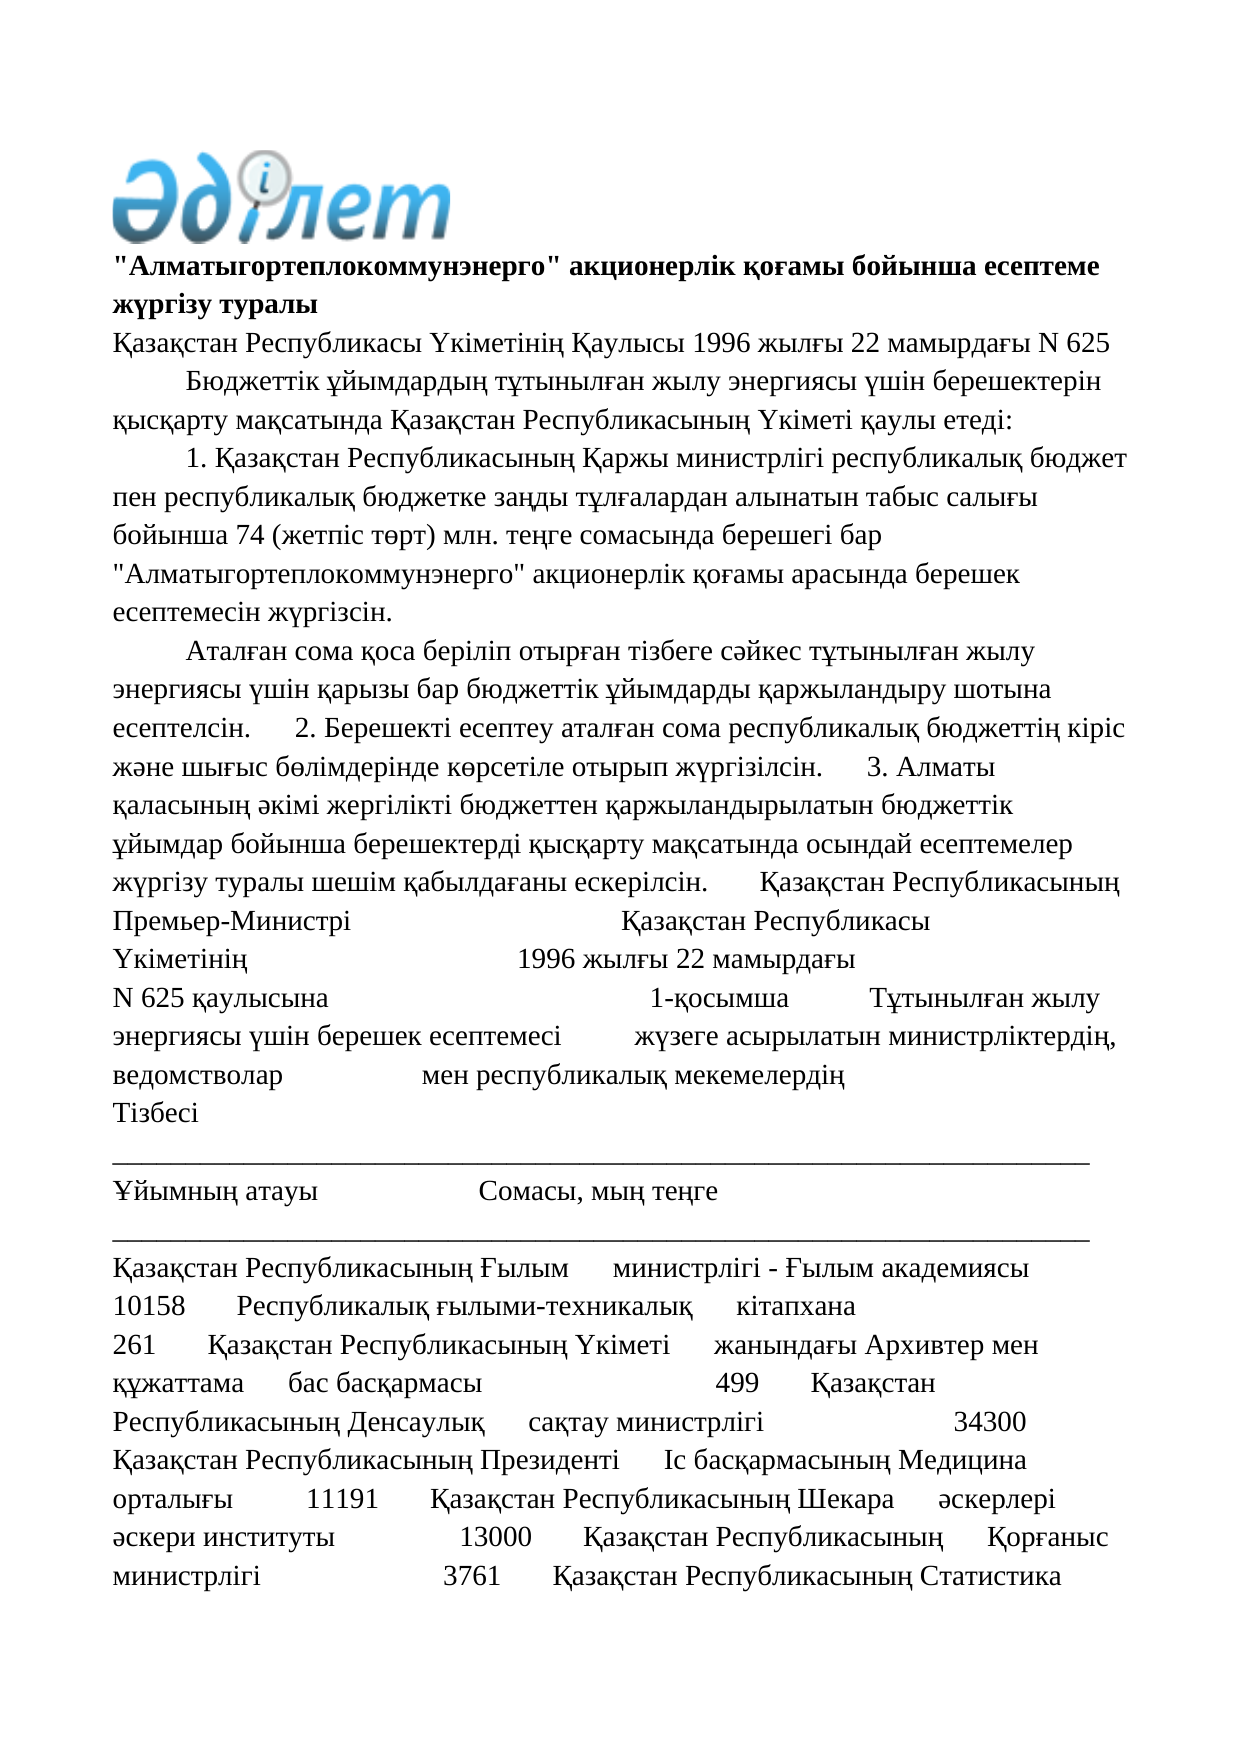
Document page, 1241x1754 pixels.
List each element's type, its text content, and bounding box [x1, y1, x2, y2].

picture [112, 150, 451, 244]
text "Алматыгортеплокоммунэнерго" акционерлiк қоғамы бойынша есептеме жүргiзу туралы [112, 248, 1128, 320]
text Қазақстан Республикасы Үкiметiнiң Қаулысы 1996 жылғы 22 мамырдағы N 625 [112, 325, 1128, 358]
text Бюджеттiк ұйымдардың тұтынылған жылу энергиясы үшiн берешектерiн қысқарту мақсатында Қазақстан Республикасының Үкiметi қаулы етедi: 1. Қазақстан Республикасының Қаржы министрлiгi республикалық бюджет пен республикалық бюджетке заңды тұлғалардан алынатын табыс салығы бойынша 74 (жетпiс төрт) млн. теңге сомасында берешегi бар "Алматыгортеплокоммунэнерго" акционерлiк қоғамы арасында берешек есептемесiн жүргiзсiн. Аталған сома қоса берiлiп отырған тiзбеге сәйкес тұтынылған жылу [112, 363, 1128, 667]
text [112, 672, 1128, 1592]
